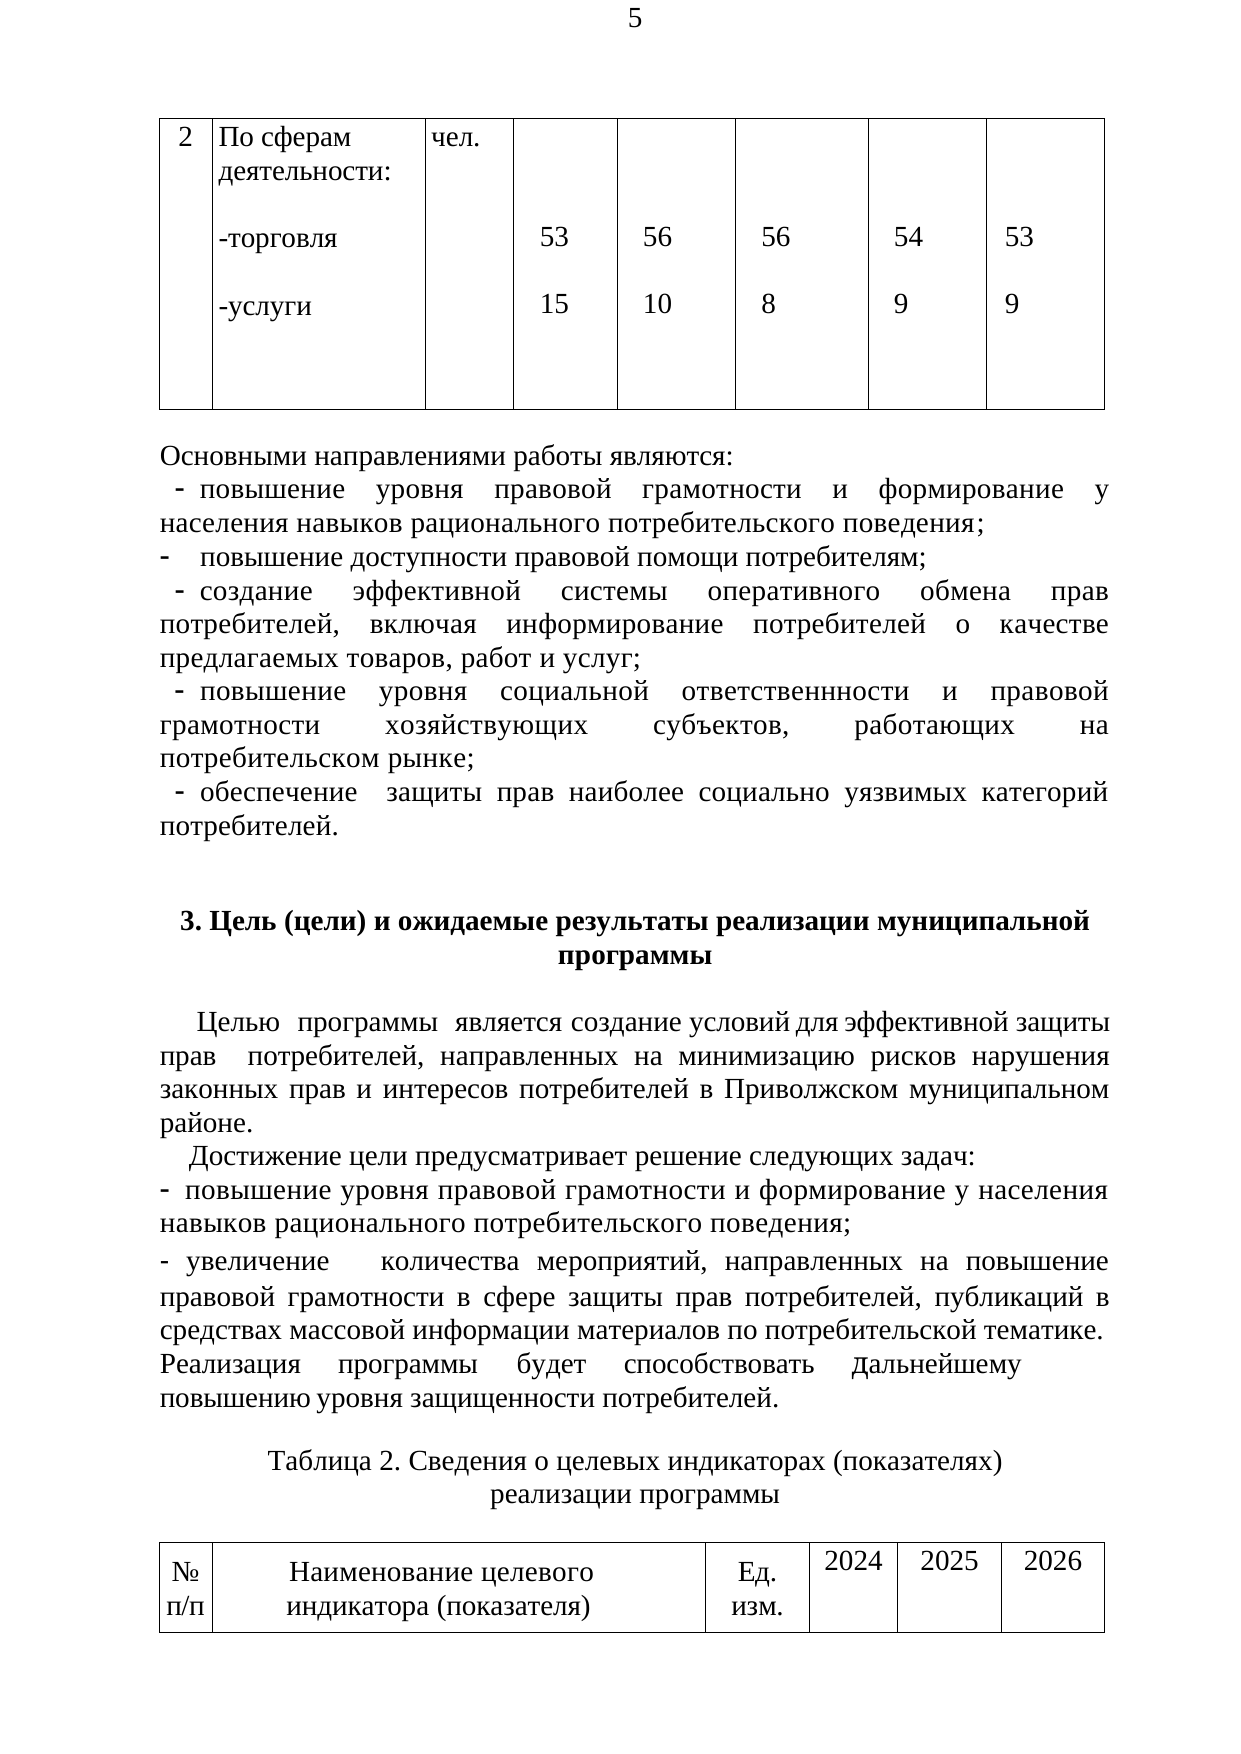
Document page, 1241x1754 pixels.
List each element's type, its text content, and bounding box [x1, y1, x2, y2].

table_cell По сферам деятельности: -торговля -услуги [213, 119, 425, 409]
table_header Наименование целевого индикатора (показателя) [213, 1543, 705, 1632]
text реализации программы [159, 1476, 1110, 1510]
table_cell 2 [160, 119, 212, 409]
text Основными направлениями работы являются: [159, 438, 1110, 472]
table_cell 53 9 [987, 119, 1104, 409]
text создание эффективной системы оперативного обмена прав потребителей, включая информирование потребителей о качестве предлагаемых товаров, работ и услуг; [159, 573, 1110, 673]
text обеспечение защиты прав наиболее социально уязвимых категорий потребителей. [159, 774, 1110, 841]
text 3. Цель (цели) и ожидаемые результаты реализации муниципальной [159, 903, 1110, 937]
table_header № п/п [160, 1543, 212, 1632]
text повышение уровня правовой грамотности и формирование у населения навыков рационального потребительского поведения; [159, 472, 1110, 539]
table_header 2026 [1002, 1543, 1104, 1632]
text Достижение цели предусматривает решение следующих задач: [159, 1138, 1110, 1172]
table_cell 56 10 [618, 119, 735, 409]
text Целью программы является создание условий для эффективной защиты прав потребителей, направленных на минимизацию рисков нарушения законных прав и интересов потребителей в Приволжском муниципальном районе. [159, 1004, 1110, 1138]
text повышение доступности правовой помощи потребителям; [159, 539, 1110, 573]
table_header 2025 [898, 1543, 1001, 1632]
table_header Ед. изм. [706, 1543, 809, 1632]
table_cell 54 9 [869, 119, 986, 409]
text - увеличение количества мероприятий, направленных на повышение правовой грамотности в сфере защиты прав потребителей, публикаций в средствах массовой информации материалов по потребительской тематике. [159, 1239, 1110, 1346]
text программы [159, 937, 1110, 971]
table_cell 56 8 [736, 119, 868, 409]
text повышение уровня правовой грамотности и формирование у населения навыков рационального потребительского поведения; [159, 1172, 1110, 1239]
table_header 2024 [810, 1543, 897, 1632]
text повышение уровня социальной ответственнности и правовой грамотности хозяйствующих субъектов, работающих на потребительском рынке; [159, 673, 1110, 774]
table_cell чел. [426, 119, 513, 409]
text Таблица 2. Сведения о целевых индикаторах (показателях) [159, 1443, 1110, 1476]
text Реализация программы будет способствовать дальнейшему повышению уровня защищенности потребителей. [159, 1346, 1022, 1414]
table_cell 53 15 [514, 119, 617, 409]
